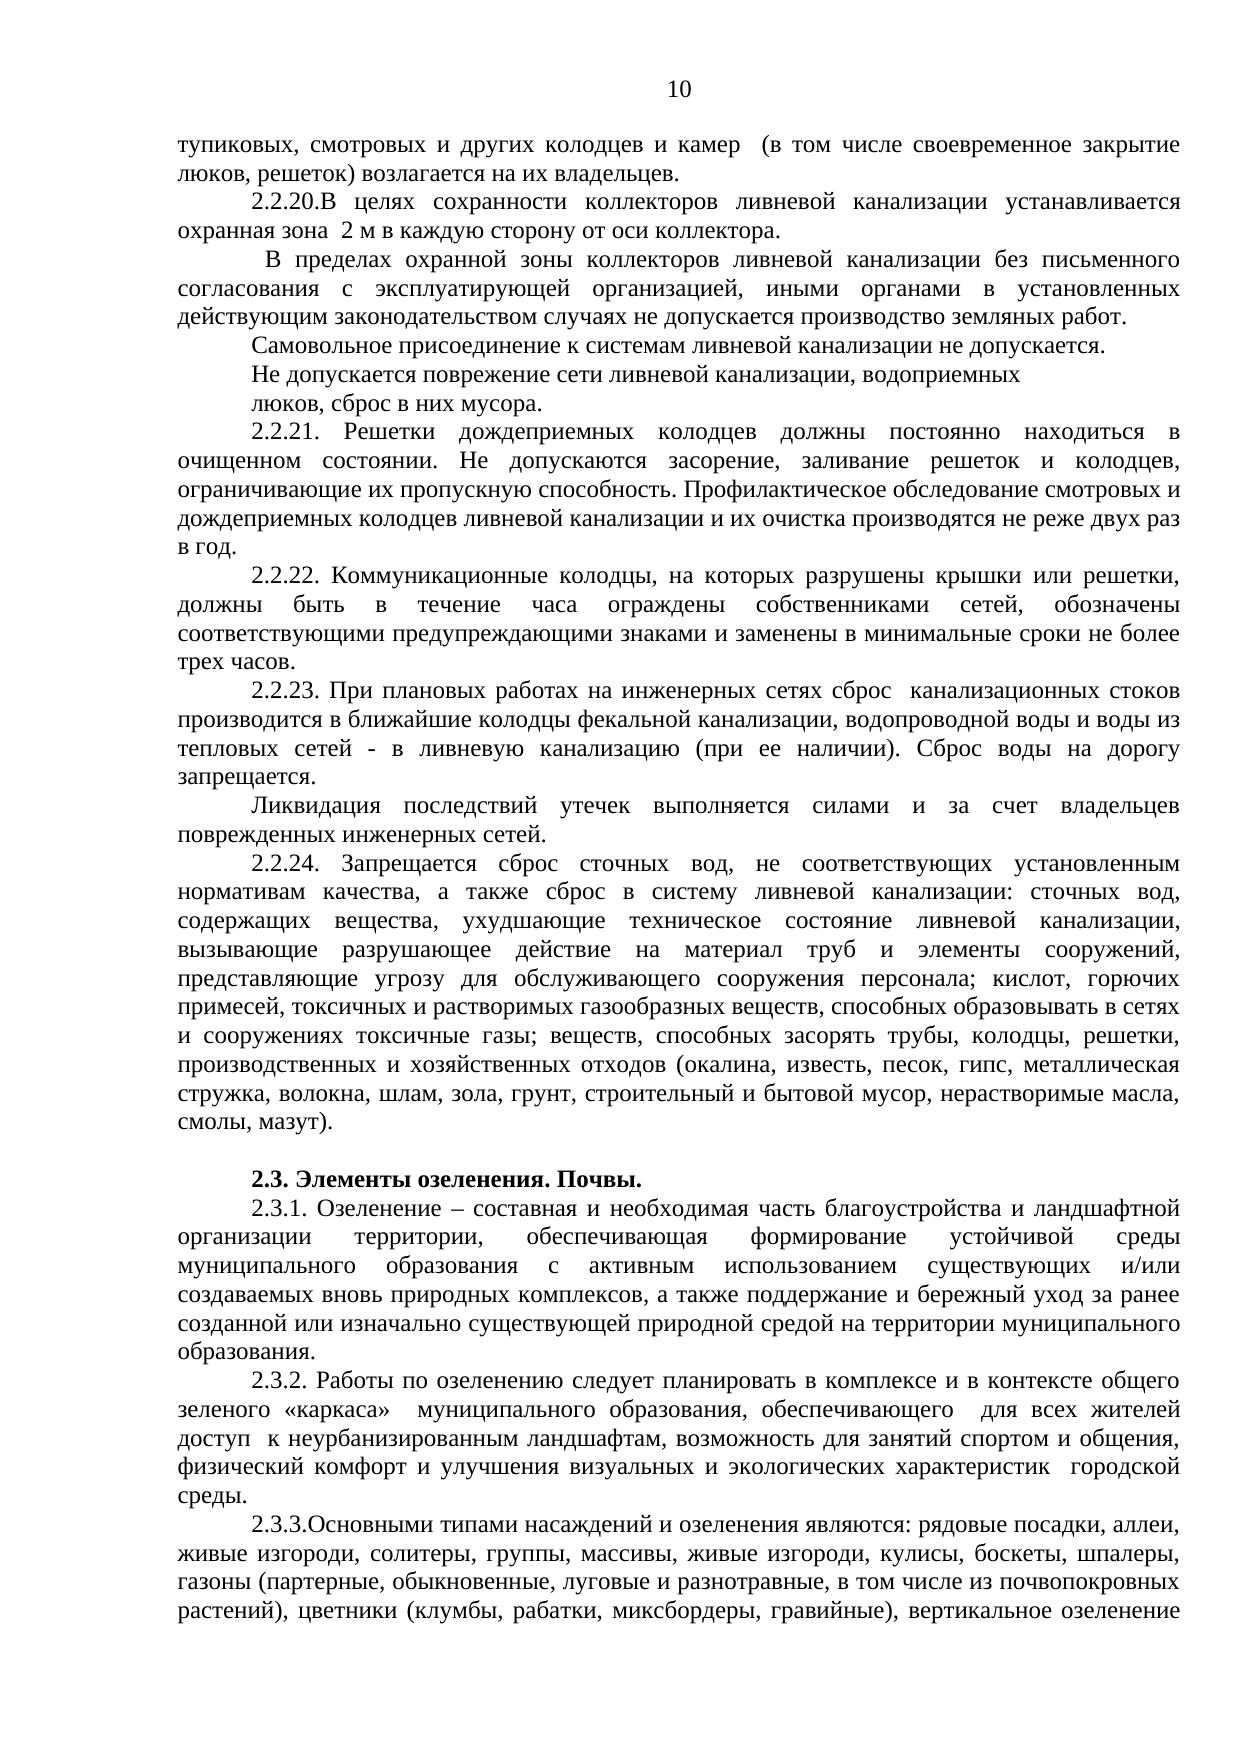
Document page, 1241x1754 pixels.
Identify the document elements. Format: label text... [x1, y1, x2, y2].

text Самовольное присоединение к системам ливневой канализации не допускается. [177, 330, 1181, 359]
text 2.3.1. Озеленение – составная и необходимая часть благоустройства и ландшафтной организации территории, обеспечивающая формирование устойчивой среды муниципального образования с активным использованием существующих и/или создаваемых вновь природных комплексов, а также поддержание и бережный уход за ранее созданной или изначально существующей природной средой на территории муниципального образования. [177, 1193, 1181, 1365]
text 2.2.22. Коммуникационные колодцы, на которых разрушены крышки или решетки, должны быть в течение часа ограждены собственниками сетей, обозначены соответствующими предупреждающими знаками и заменены в минимальные сроки не более трех часов. [177, 560, 1181, 675]
text люков, сброс в них мусора. [177, 388, 1181, 416]
text 2.2.23. При плановых работах на инженерных сетях сброс канализационных стоков производится в ближайшие колодцы фекальной канализации, водопроводной воды и воды из тепловых сетей - в ливневую канализацию (при ее наличии). Сброс воды на дорогу запрещается. [177, 675, 1181, 790]
text 2.2.20.В целях сохранности коллекторов ливневой канализации устанавливается охранная зона 2 м в каждую сторону от оси коллектора. [177, 186, 1181, 244]
text Ликвидация последствий утечек выполняется силами и за счет владельцев поврежденных инженерных сетей. [177, 790, 1181, 848]
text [177, 1509, 1181, 1624]
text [177, 129, 1181, 186]
text 2.2.24. Запрещается сброс сточных вод, не соответствующих установленным нормативам качества, а также сброс в систему ливневой канализации: сточных вод, содержащих вещества, ухудшающие техническое состояние ливневой канализации, вызывающие разрушающее действие на материал труб и элементы сооружений, представляющие угрозу для обслуживающего сооружения персонала; кислот, горючих примесей, токсичных и растворимых газообразных веществ, способных образовывать в сетях и сооружениях токсичные газы; веществ, способных засорять трубы, колодцы, решетки, производственных и хозяйственных отходов (окалина, известь, песок, гипс, металлическая стружка, волокна, шлам, зола, грунт, строительный и бытовой мусор, нерастворимые масла, смолы, мазут). [177, 848, 1181, 1135]
text В пределах охранной зоны коллекторов ливневой канализации без письменного согласования с эксплуатирующей организацией, иными органами в установленных действующим законодательством случаях не допускается производство земляных работ. [177, 244, 1181, 330]
text 2.3.2. Работы по озеленению следует планировать в комплексе и в контексте общего зеленого «каркаса» муниципального образования, обеспечивающего для всех жителей доступ к неурбанизированным ландшафтам, возможность для занятий спортом и общения, физический комфорт и улучшения визуальных и экологических характеристик городской среды. [177, 1365, 1181, 1509]
text 2.2.21. Решетки дождеприемных колодцев должны постоянно находиться в очищенном состоянии. Не допускаются засорение, заливание решеток и колодцев, ограничивающие их пропускную способность. Профилактическое обследование смотровых и дождеприемных колодцев ливневой канализации и их очистка производятся не реже двух раз в год. [177, 416, 1181, 560]
text 2.3. Элементы озеленения. Почвы. [177, 1164, 1181, 1193]
text Не допускается поврежение сети ливневой канализации, водоприемных [177, 359, 1181, 388]
